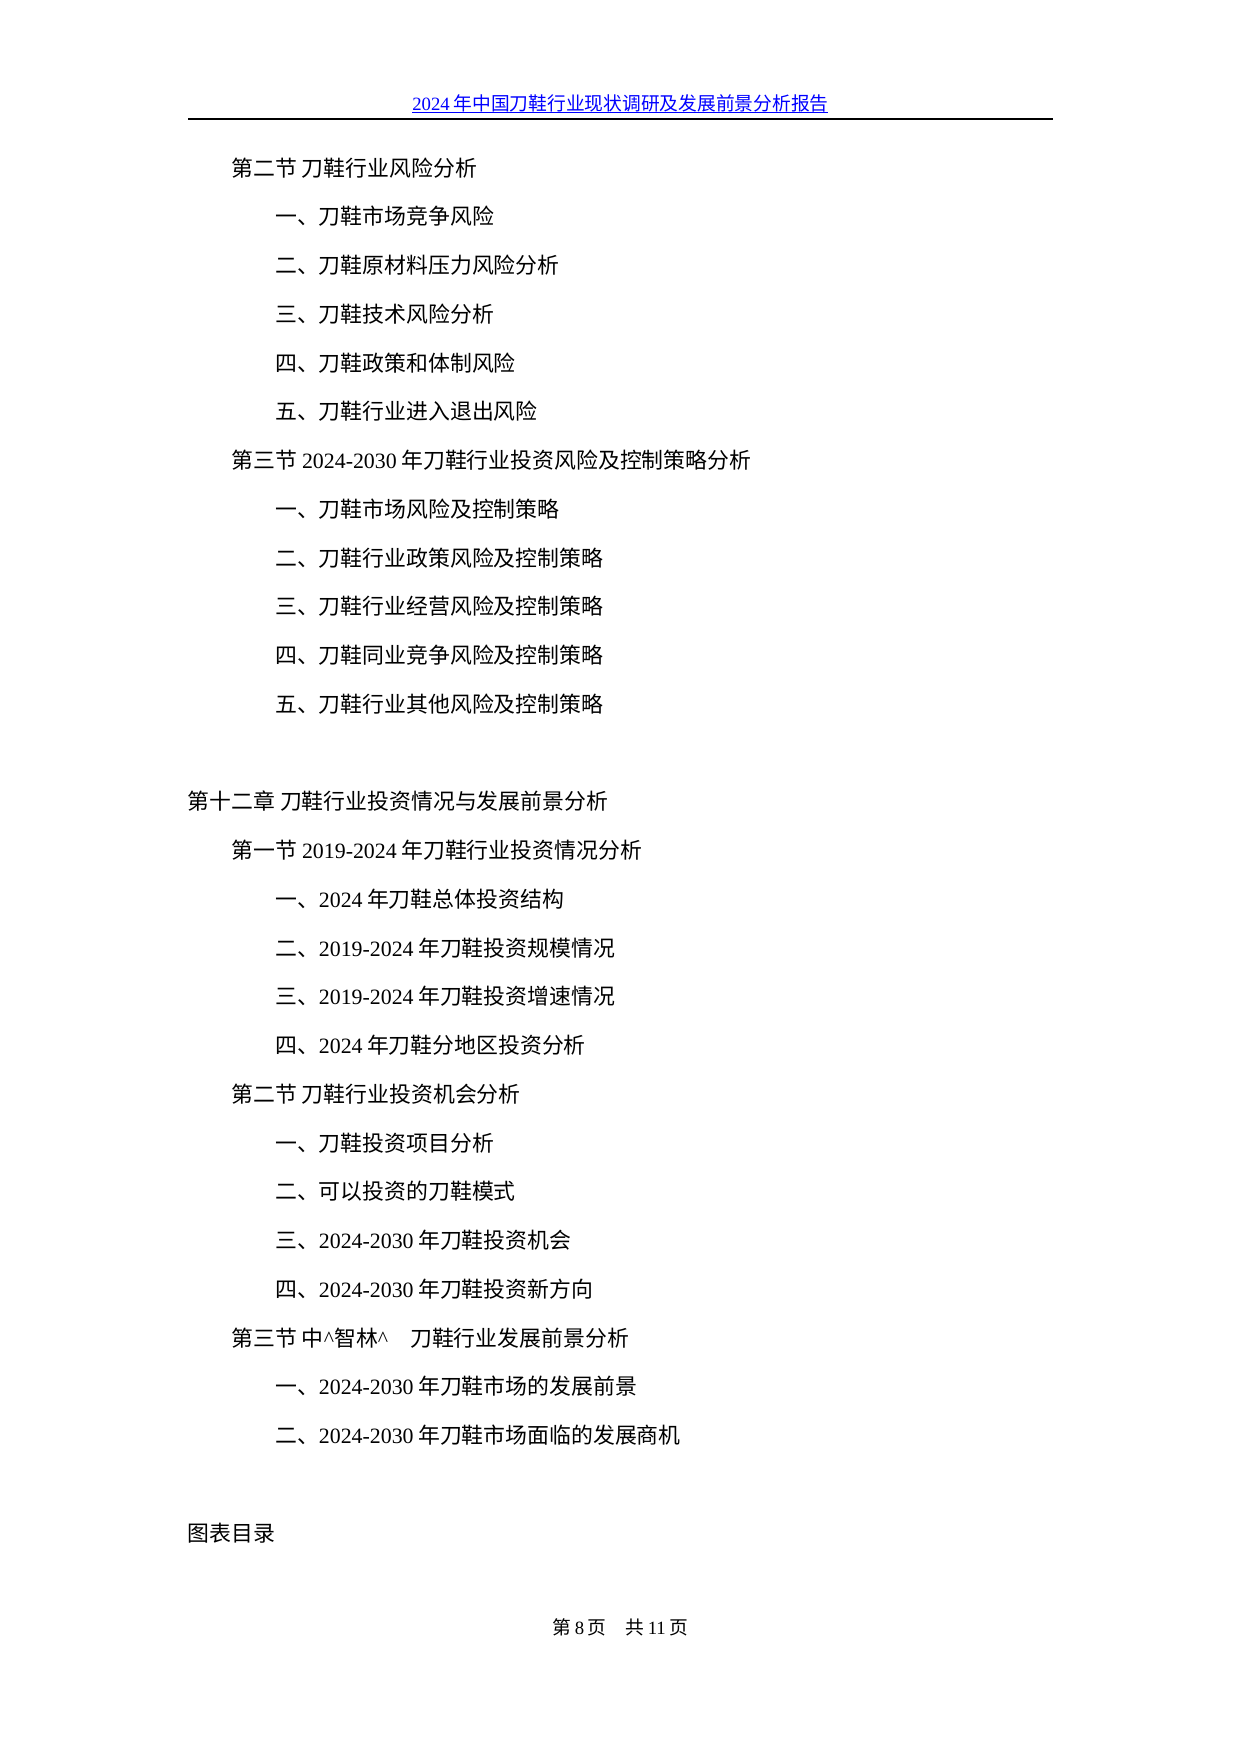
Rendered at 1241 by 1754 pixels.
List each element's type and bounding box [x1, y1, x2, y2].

text [187, 150, 1053, 1548]
